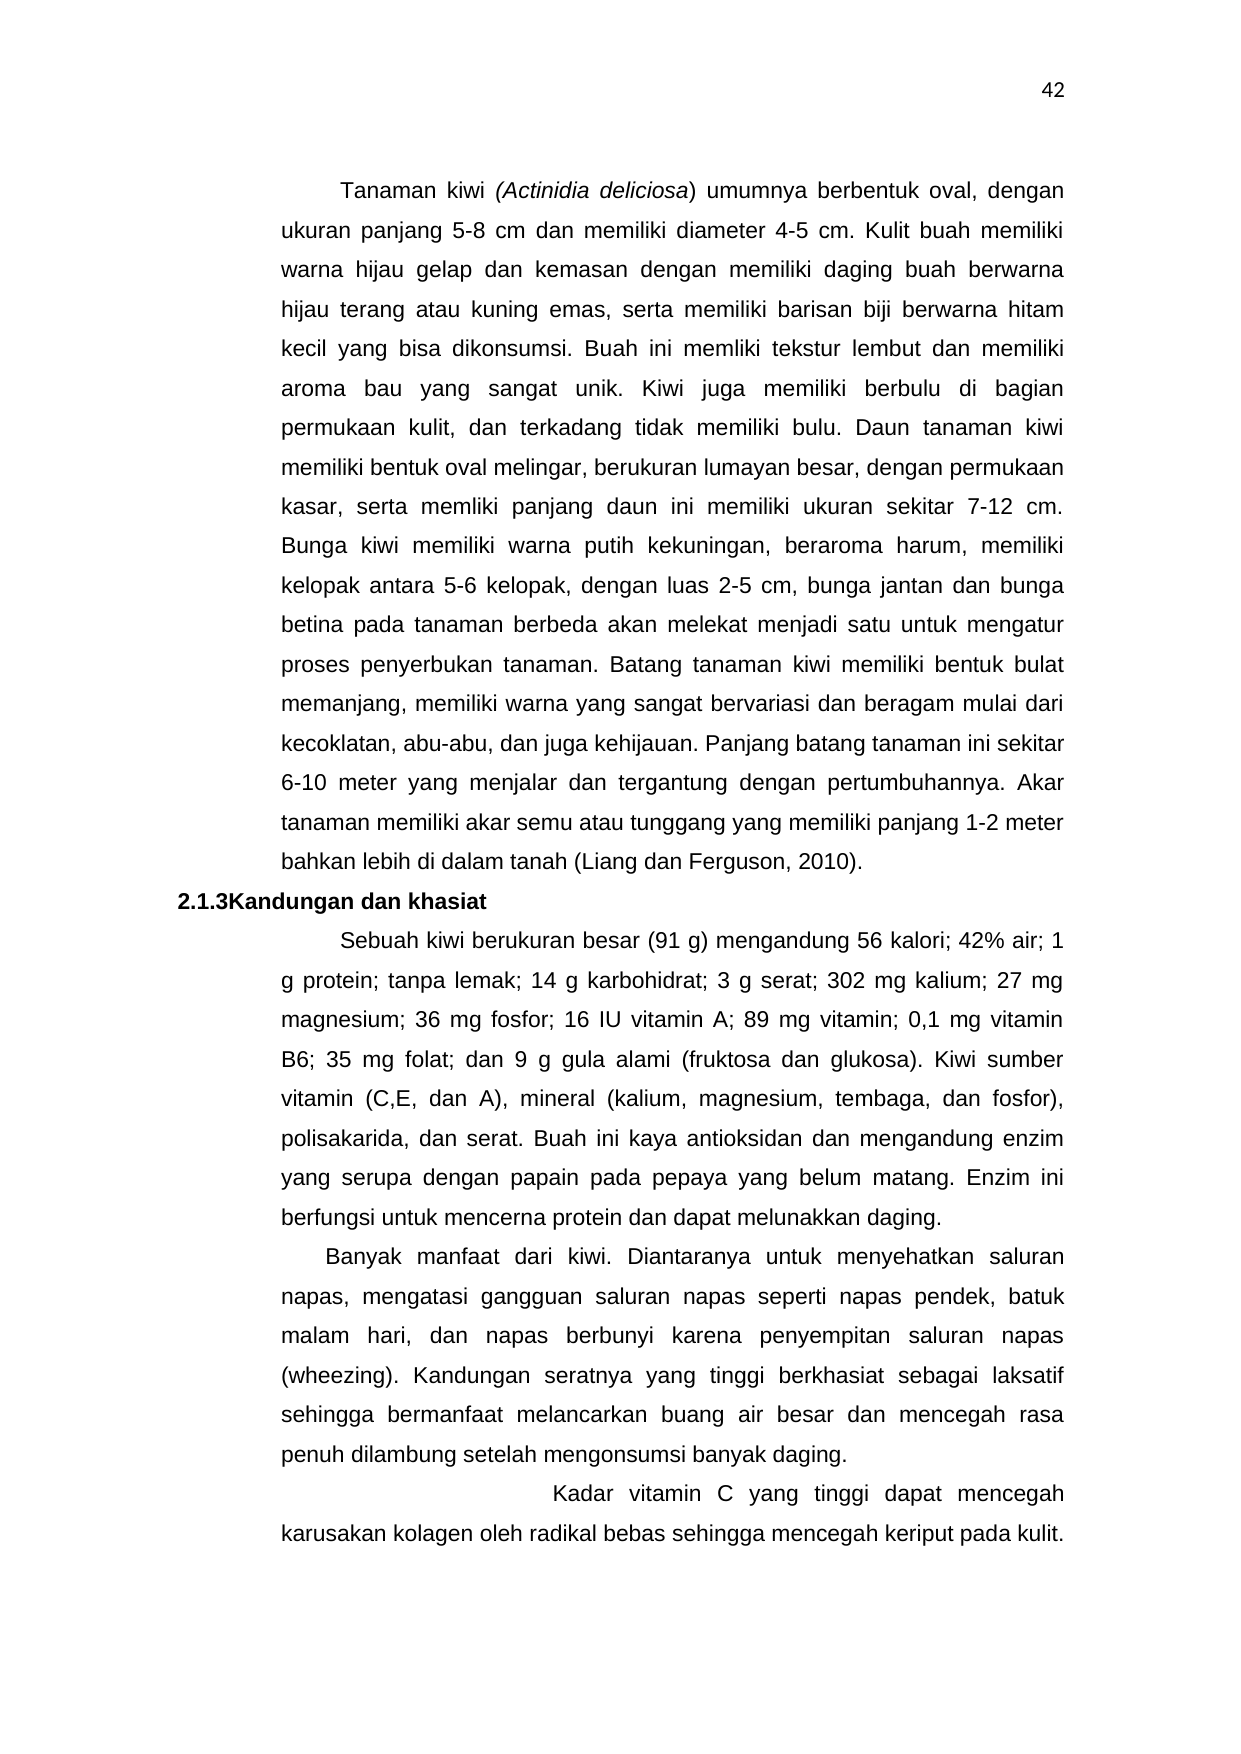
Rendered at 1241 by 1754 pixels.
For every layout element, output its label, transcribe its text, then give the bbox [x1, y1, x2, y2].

text 2.1.3Kandungan dan khasiat [177, 888, 1064, 914]
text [281, 1243, 1064, 1546]
text Tanaman kiwi (Actinidia deliciosa) umumnya berbentuk oval, dengan ukuran panjang 5-8 cm dan memiliki diameter 4-5 cm. Kulit buah memiliki warna hijau gelap dan kemasan dengan memiliki daging buah berwarna hijau terang atau kuning emas, serta memiliki barisan biji berwarna hitam kecil yang bisa dikonsumsi. Buah ini memliki tekstur lembut dan memiliki aroma bau yang sangat unik. Kiwi juga memiliki berbulu di bagian permukaan kulit, dan terkadang tidak memiliki bulu. Daun tanaman kiwi memiliki bentuk oval melingar, berukuran lumayan besar, dengan permukaan kasar, serta memliki panjang daun ini memiliki ukuran sekitar 7-12 cm. Bunga kiwi memiliki warna putih kekuningan, beraroma harum, memiliki kelopak antara 5-6 kelopak, dengan luas 2-5 cm, bunga jantan dan bunga betina pada tanaman berbeda akan melekat menjadi satu untuk mengatur proses penyerbukan tanaman. Batang tanaman kiwi memiliki bentuk bulat memanjang, memiliki warna yang sangat bervariasi dan beragam mulai dari kecoklatan, abu-abu, dan juga kehijauan. Panjang batang tanaman ini sekitar 6-10 meter yang menjalar dan tergantung dengan pertumbuhannya. Akar tanaman memiliki akar semu atau tunggang yang memiliki panjang 1-2 meter bahkan lebih di dalam tanah (Liang dan Ferguson, 2010). [281, 177, 1064, 875]
text Sebuah kiwi berukuran besar (91 g) mengandung 56 kalori; 42% air; 1 g protein; tanpa lemak; 14 g karbohidrat; 3 g serat; 302 mg kalium; 27 mg magnesium; 36 mg fosfor; 16 IU vitamin A; 89 mg vitamin; 0,1 mg vitamin B6; 35 mg folat; dan 9 g gula alami (fruktosa dan glukosa). Kiwi sumber vitamin (C,E, dan A), mineral (kalium, magnesium, tembaga, dan fosfor), polisakarida, dan serat. Buah ini kaya antioksidan dan mengandung enzim yang serupa dengan papain pada pepaya yang belum matang. Enzim ini berfungsi untuk mencerna protein dan dapat melunakkan daging. [281, 927, 1064, 1230]
